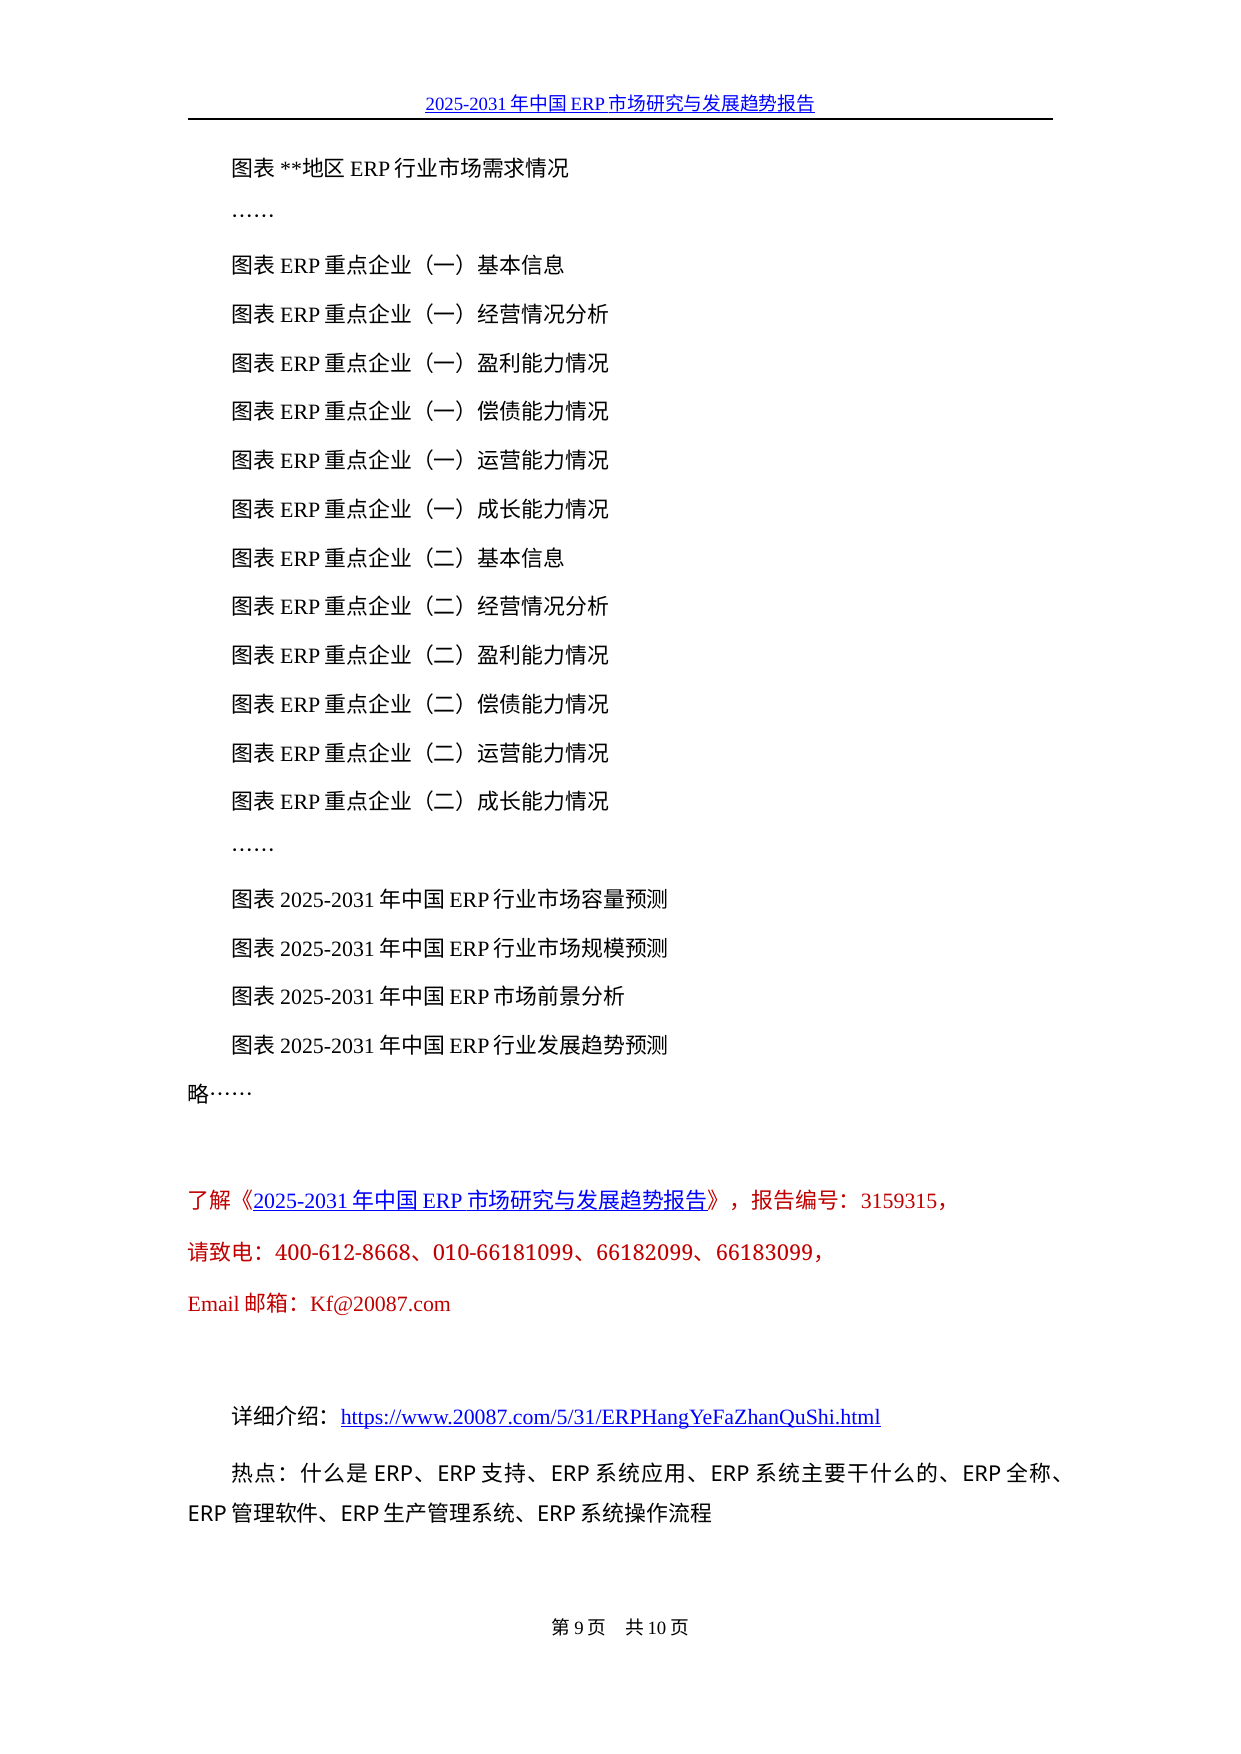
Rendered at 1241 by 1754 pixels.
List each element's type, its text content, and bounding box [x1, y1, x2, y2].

text 热点：什么是ERP、ERP支持、ERP系统应用、ERP系统主要干什么的、ERP全称、ERP管理软件、ERP生产管理系统、ERP系统操作流程 [187, 1456, 1053, 1529]
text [187, 150, 1053, 1109]
text 了解《2025-2031年中国ERP市场研究与发展趋势报告》，报告编号：3159315， [187, 1183, 1053, 1215]
text 详细介绍：https://www.20087.com/5/31/ERPHangYeFaZhanQuShi.html [187, 1399, 1053, 1431]
text 请致电：400-612-8668、010-66181099、66182099、66183099， [187, 1234, 1053, 1267]
text Email邮箱：Kf@20087.com [187, 1286, 1053, 1318]
